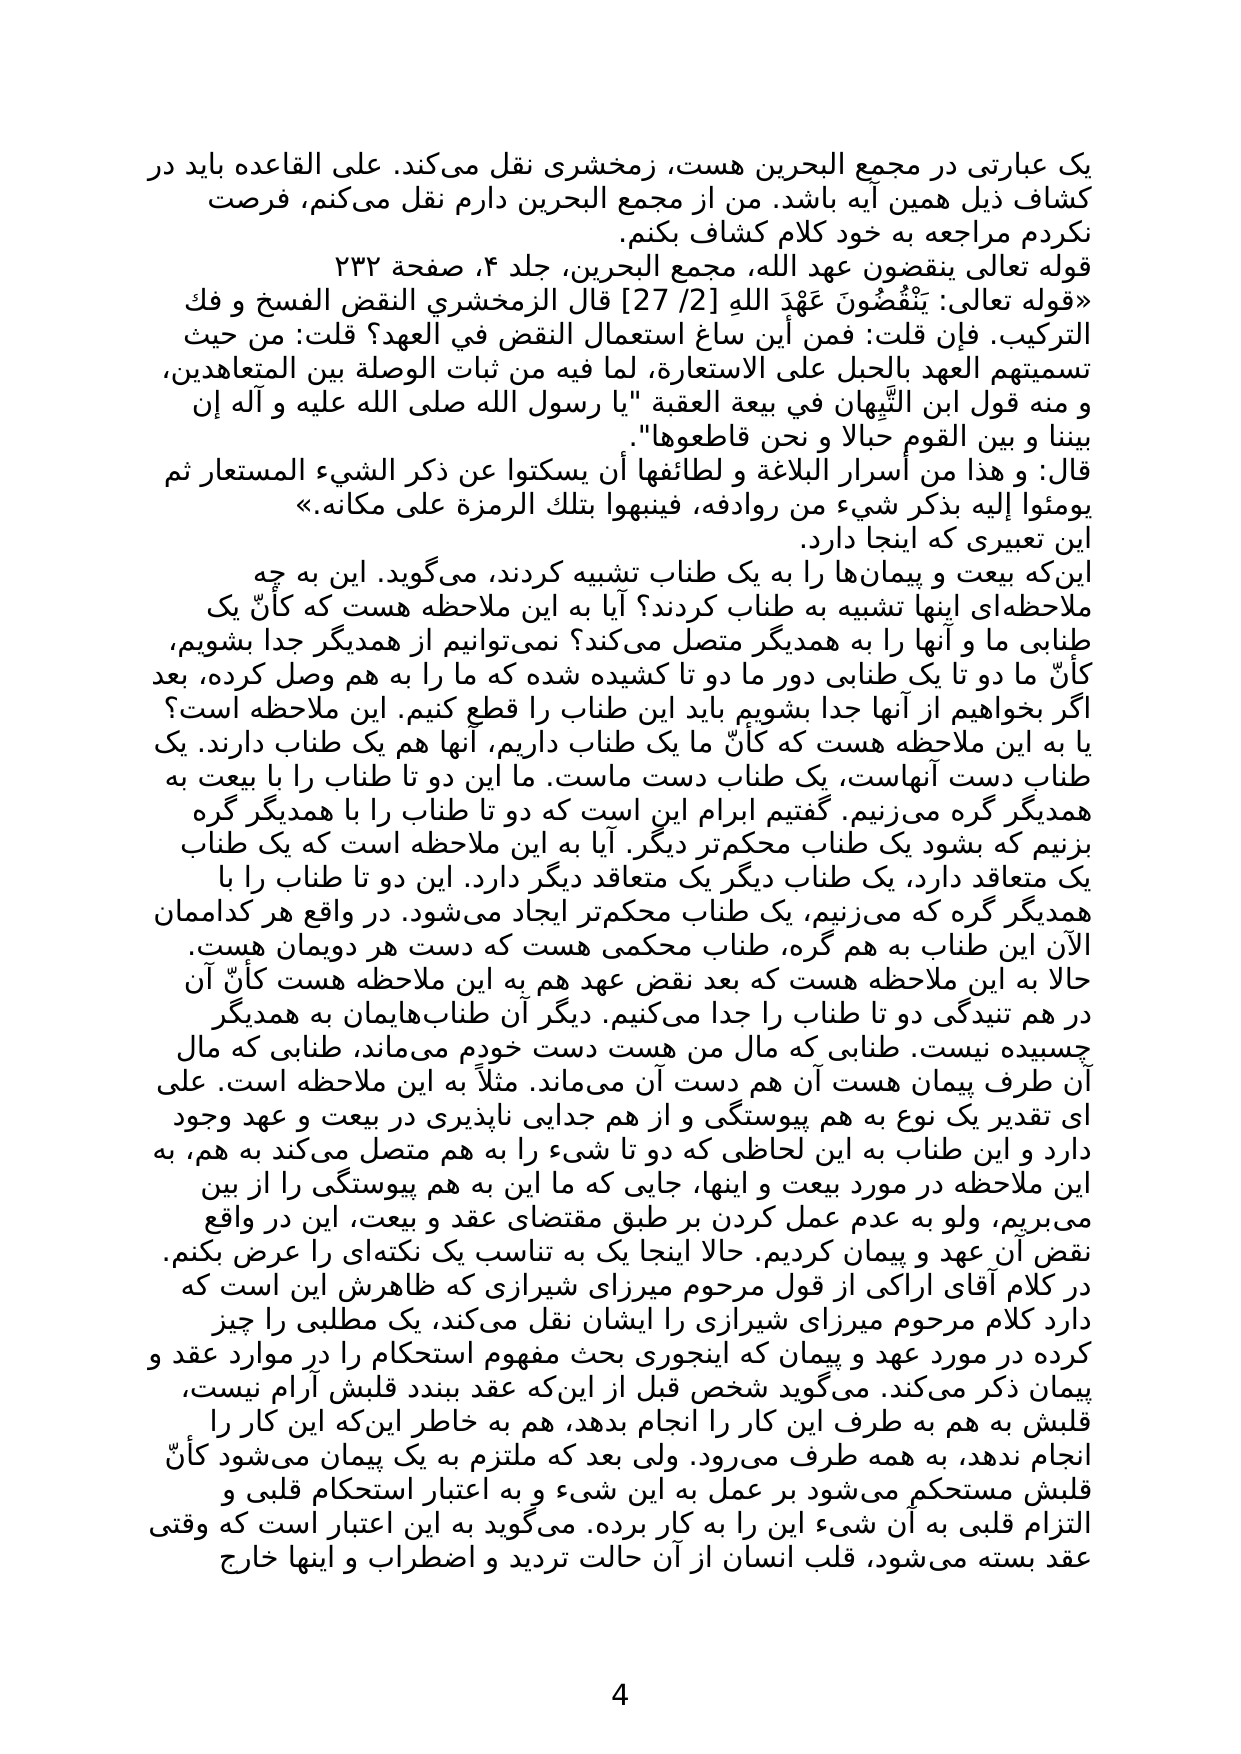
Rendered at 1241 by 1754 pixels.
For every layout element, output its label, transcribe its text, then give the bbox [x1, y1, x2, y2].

text یک عبارتی در مجمع البحرین هست، زمخشری نقل می‌کند. علی القاعده باید در کشاف ذیل همین آیه باشد. من از مجمع البحرین دارم نقل می‌کنم، فرصت نکردم مراجعه به خود کلام کشاف بکنم. [148, 148, 1092, 249]
text قال: و هذا من أسرار البلاغة و لطائفها أن يسكتوا عن ذكر الشي‌ء المستعار ثم يومئوا إليه بذكر شي‌ء من روادفه، فينبهوا بتلك الرمزة على مكانه.» [148, 453, 1092, 521]
text قوله تعالی ینقضون عهد الله، مجمع البحرین، جلد ۴، صفحة ۲۳۲ [148, 249, 1092, 283]
text این تعبیری که اینجا دارد. [148, 521, 1092, 555]
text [148, 555, 1092, 1574]
text «قوله تعالى: يَنْقُضُونَ عَهْدَ اللهِ [2/ 27] قال الزمخشري النقض الفسخ و فك التركيب. فإن قلت: فمن أين ساغ استعمال النقض في العهد؟ قلت: من حيث تسميتهم العهد بالحبل على الاستعارة، لما فيه من ثبات الوصلة بين المتعاهدين، و منه قول ابن التَّيِهان في بيعة العقبة "يا رسول الله صلی الله علیه و آله إن بيننا و بين القوم حبالا و نحن قاطعوها". [148, 283, 1092, 453]
